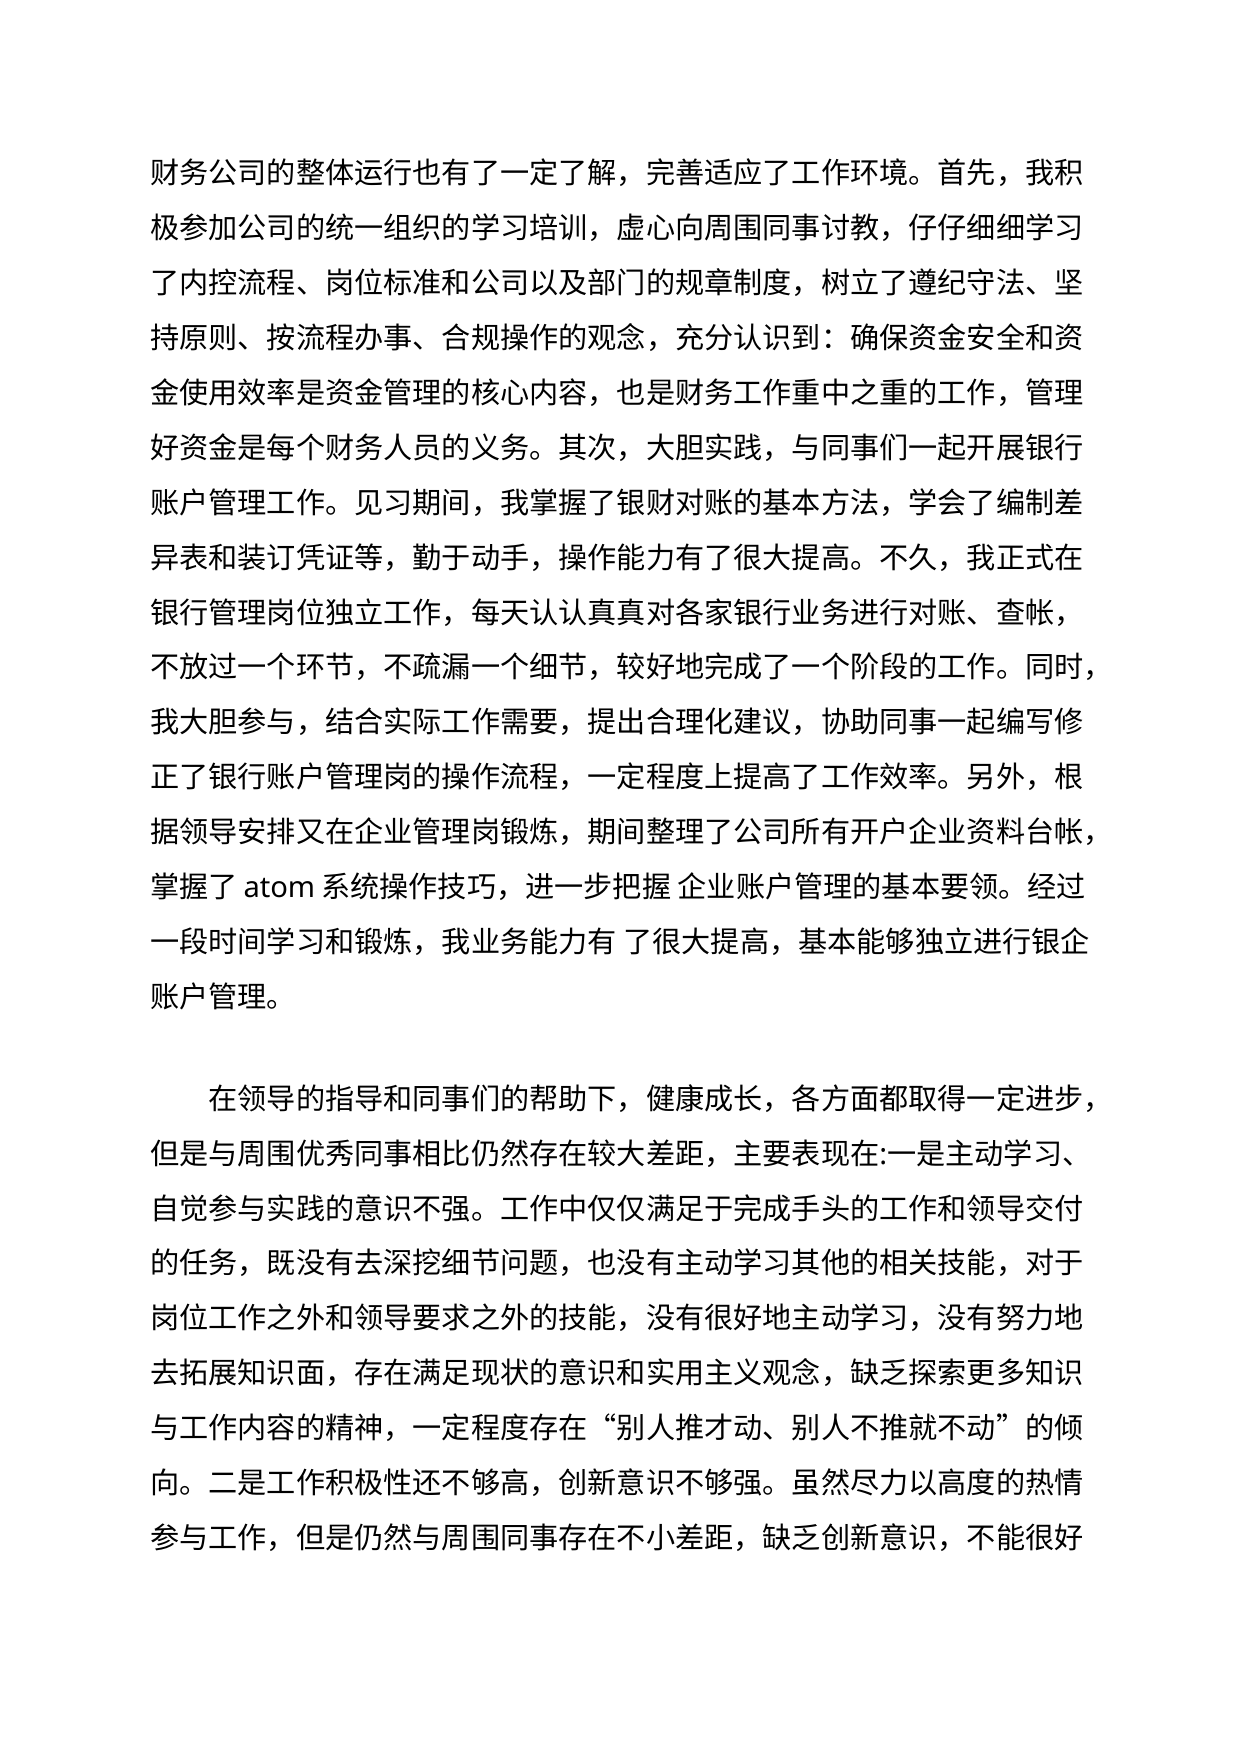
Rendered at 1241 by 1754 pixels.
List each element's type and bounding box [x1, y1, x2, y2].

text [150, 1075, 1090, 1557]
text [150, 150, 1090, 1016]
